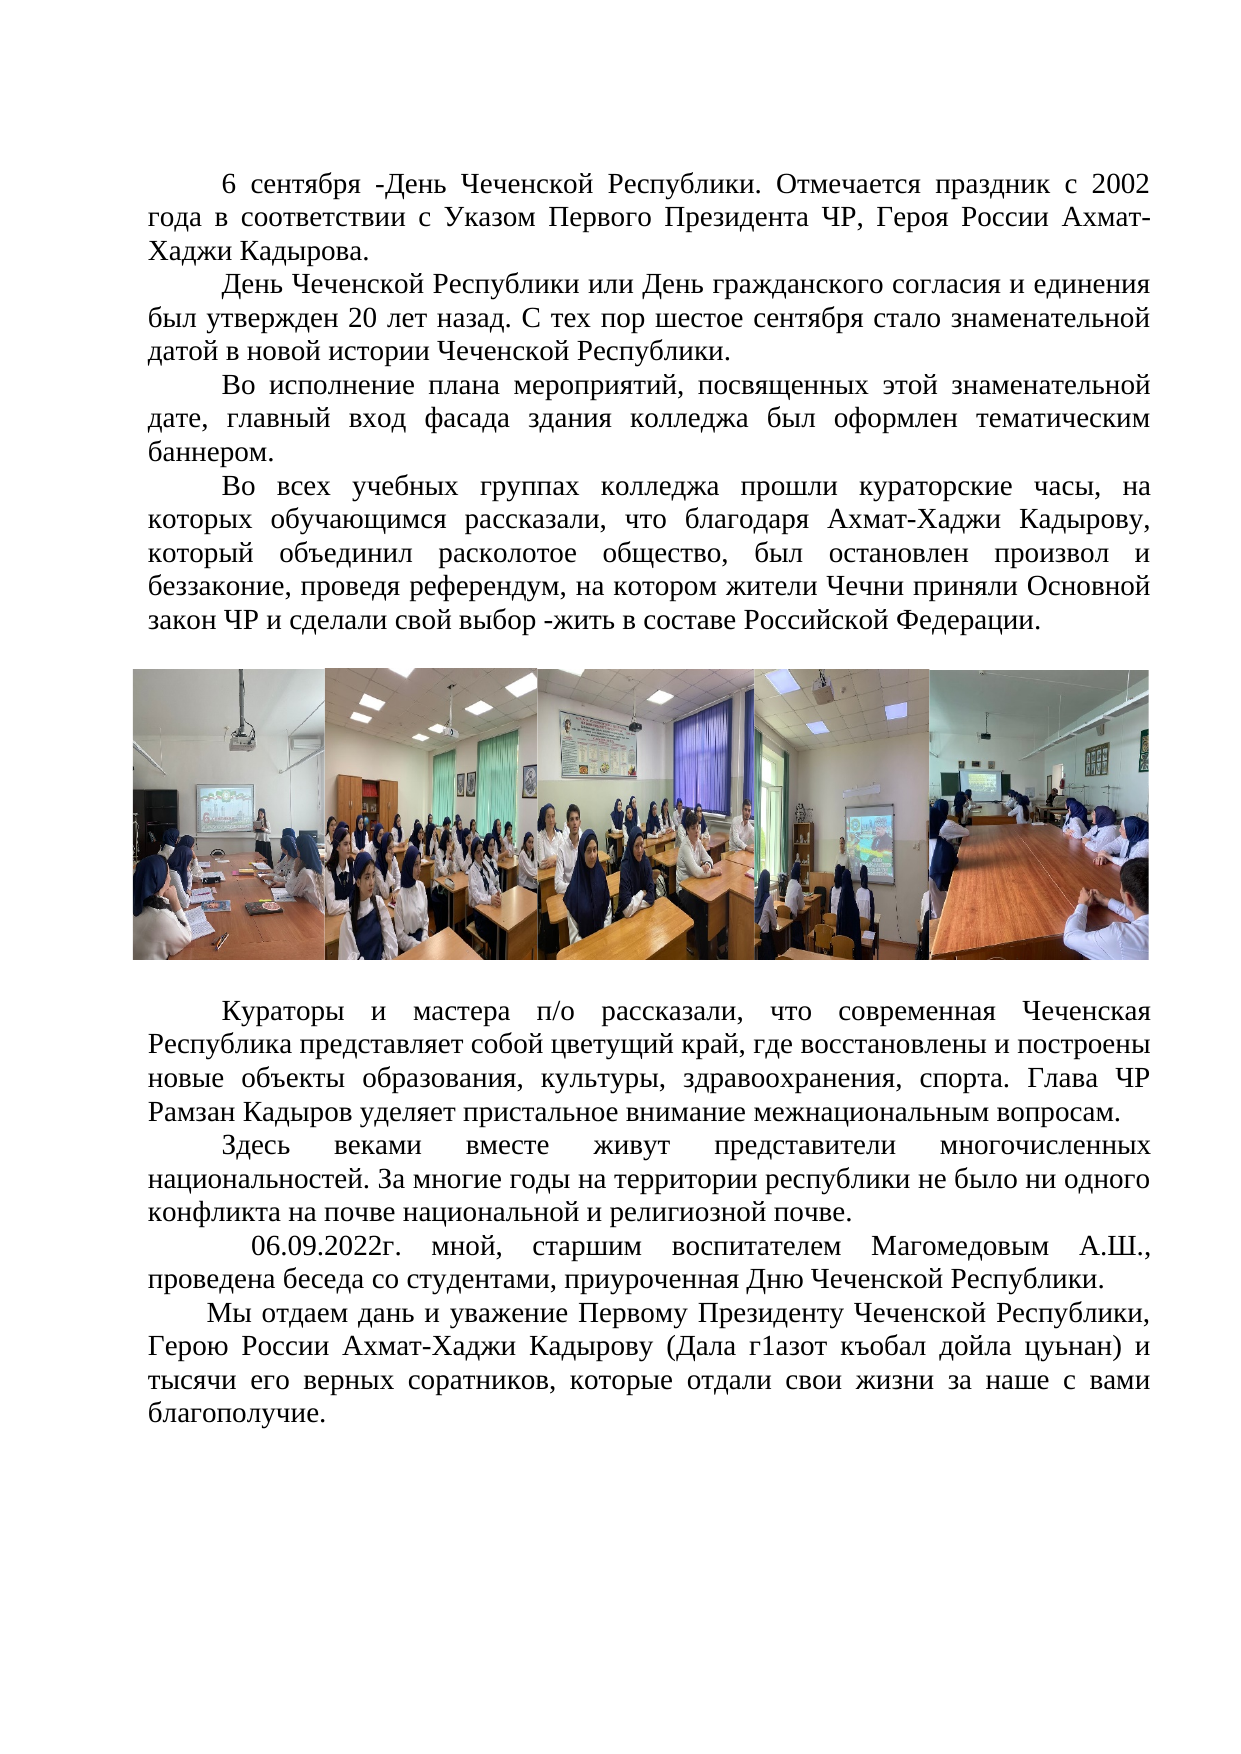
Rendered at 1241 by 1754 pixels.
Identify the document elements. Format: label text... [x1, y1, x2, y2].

text Мы отдаем дань и уважение Первому Президенту Чеченской Республики, Герою России Ахмат-Хаджи Кадырову (Дала г1азот къобал дойла цуьнан) и тысячи его верных соратников, которые отдали свои жизни за наше с вами благополучие. [148, 1295, 1152, 1429]
text Здесь веками вместе живут представители многочисленных национальностей. За многие годы на территории республики не было ни одного конфликта на почве национальной и религиозной почве. [133, 1127, 1152, 1228]
text Кураторы и мастера п/о рассказали, что современная Чеченская Республика представляет собой цветущий край, где восстановлены и построены новые объекты образования, культуры, здравоохранения, спорта. Глава ЧР Рамзан Кадыров уделяет пристальное внимание межнациональным вопросам. [133, 993, 1152, 1127]
text 6 сентября -День Чеченской Республики. Отмечается праздник с 2002 года в соответствии с Указом Первого Президента ЧР, Героя России Ахмат-Хаджи Кадырова. [148, 166, 1152, 266]
text 06.09.2022г. мной, старшим воспитателем Магомедовым А.Ш., проведена беседа со студентами, приуроченная Дню Чеченской Республики. [148, 1228, 1152, 1295]
text Во всех учебных группах колледжа прошли кураторские часы, на которых обучающимся рассказали, что благодаря Ахмат-Хаджи Кадырову, который объединил расколотое общество, был остановлен произвол и беззаконие, проведя референдум, на котором жители Чечни приняли Основной закон ЧР и сделали свой выбор -жить в составе Российской Федерации. [148, 468, 1152, 635]
text День Чеченской Республики или День гражданского согласия и единения был утвержден 20 лет назад. С тех пор шестое сентября стало знаменательной датой в новой истории Чеченской Республики. [148, 266, 1152, 367]
text Во исполнение плана мероприятий, посвященных этой знаменательной дате, главный вход фасада здания колледжа был оформлен тематическим баннером. [148, 367, 1152, 468]
picture [132, 668, 1149, 960]
